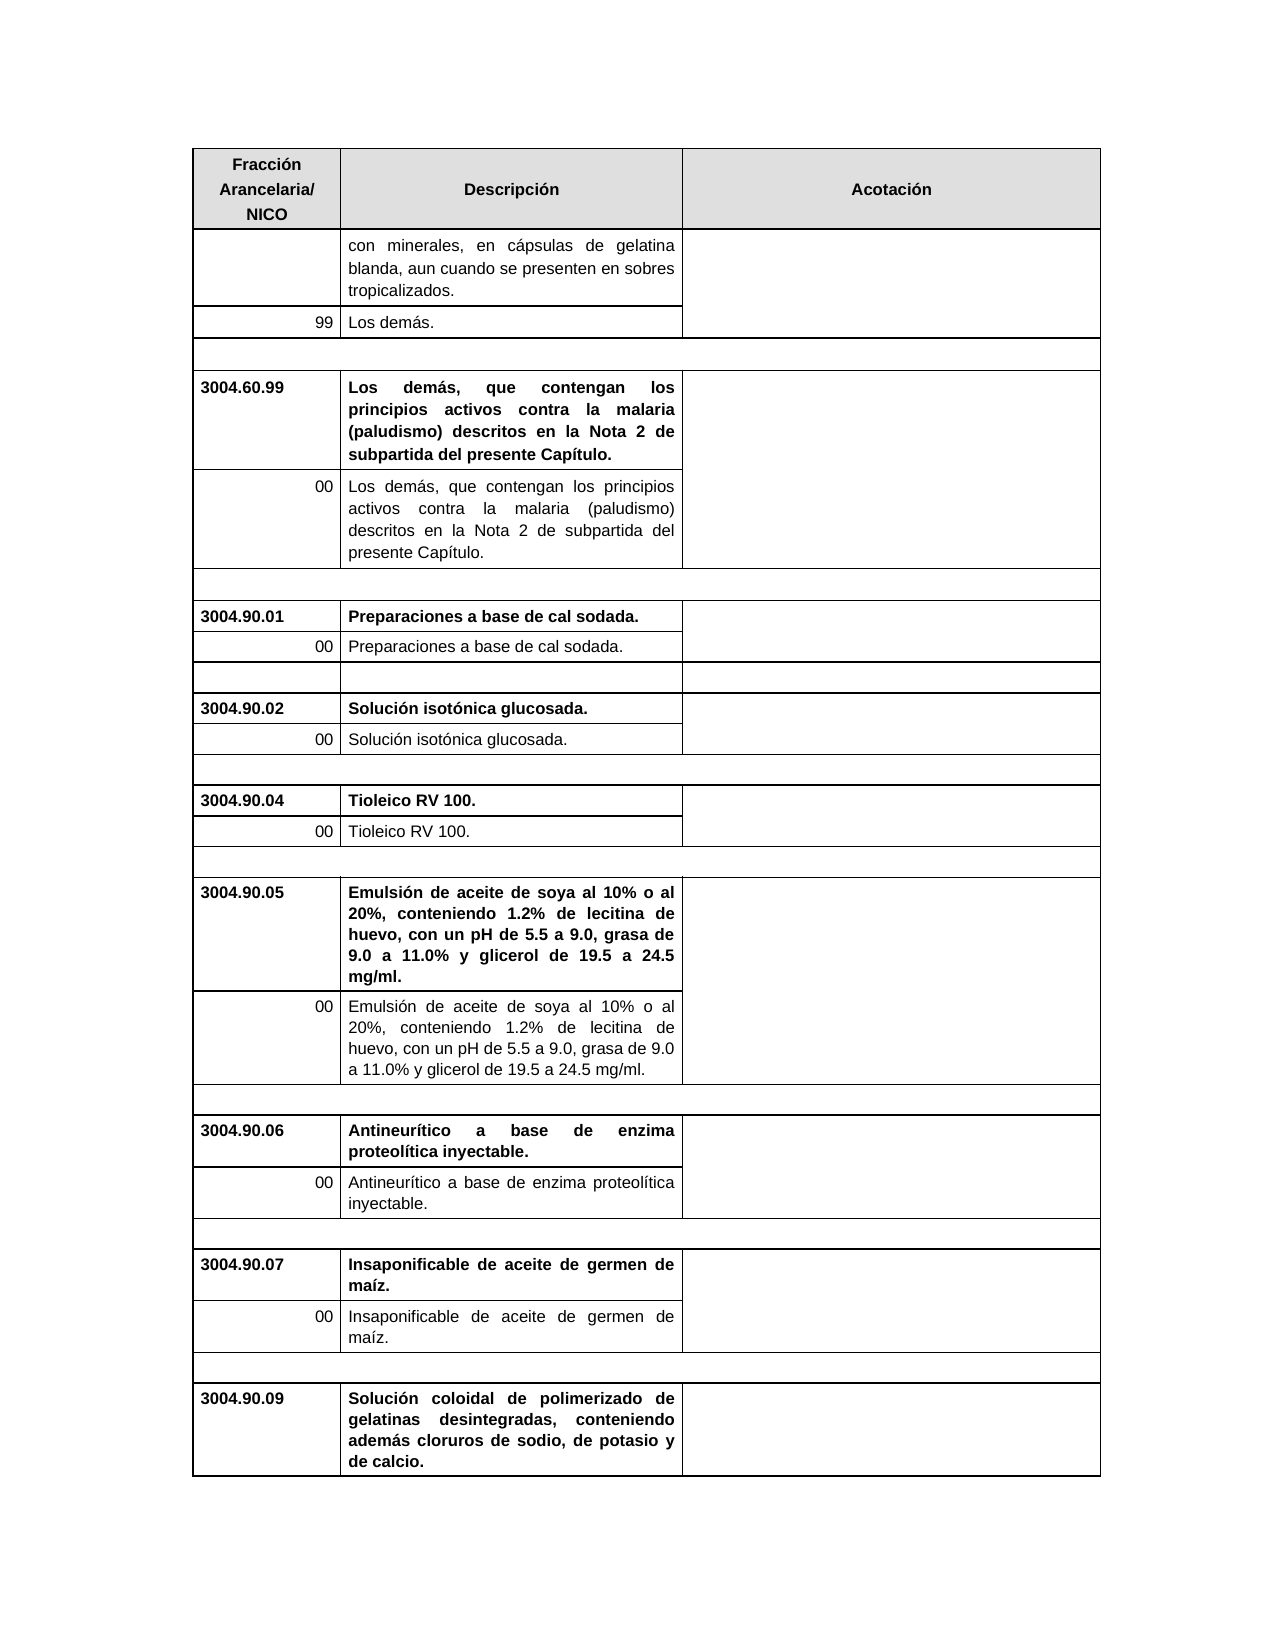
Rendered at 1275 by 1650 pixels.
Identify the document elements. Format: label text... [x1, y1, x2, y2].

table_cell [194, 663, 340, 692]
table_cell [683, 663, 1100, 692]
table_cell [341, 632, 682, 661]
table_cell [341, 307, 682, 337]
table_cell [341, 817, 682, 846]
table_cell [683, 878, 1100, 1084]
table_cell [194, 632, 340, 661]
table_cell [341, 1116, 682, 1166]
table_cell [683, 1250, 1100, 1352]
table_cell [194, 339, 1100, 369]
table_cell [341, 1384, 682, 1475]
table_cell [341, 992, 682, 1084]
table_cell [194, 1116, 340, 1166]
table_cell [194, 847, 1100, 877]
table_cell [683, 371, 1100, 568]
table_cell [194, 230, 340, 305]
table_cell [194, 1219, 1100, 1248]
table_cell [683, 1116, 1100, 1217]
table_header Descripción [341, 149, 682, 228]
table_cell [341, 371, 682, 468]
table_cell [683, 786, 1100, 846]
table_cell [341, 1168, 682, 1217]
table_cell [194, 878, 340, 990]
table_header Acotación [683, 149, 1100, 228]
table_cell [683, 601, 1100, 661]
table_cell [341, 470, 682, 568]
table_header Fracción Arancelaria/ NICO [194, 149, 340, 228]
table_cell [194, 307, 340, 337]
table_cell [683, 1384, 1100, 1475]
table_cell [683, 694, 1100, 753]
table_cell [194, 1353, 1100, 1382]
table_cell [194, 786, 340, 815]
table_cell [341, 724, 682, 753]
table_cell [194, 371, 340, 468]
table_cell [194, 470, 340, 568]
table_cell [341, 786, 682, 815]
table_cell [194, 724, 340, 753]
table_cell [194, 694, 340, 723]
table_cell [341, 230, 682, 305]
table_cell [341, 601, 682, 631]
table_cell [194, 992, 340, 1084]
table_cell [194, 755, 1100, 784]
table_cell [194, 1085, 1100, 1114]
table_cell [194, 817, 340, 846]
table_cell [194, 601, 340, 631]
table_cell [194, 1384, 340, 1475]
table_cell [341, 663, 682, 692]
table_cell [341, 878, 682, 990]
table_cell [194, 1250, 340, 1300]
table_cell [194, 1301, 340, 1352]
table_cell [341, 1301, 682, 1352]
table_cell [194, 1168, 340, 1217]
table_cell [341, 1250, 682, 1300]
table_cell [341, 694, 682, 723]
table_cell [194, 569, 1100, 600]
